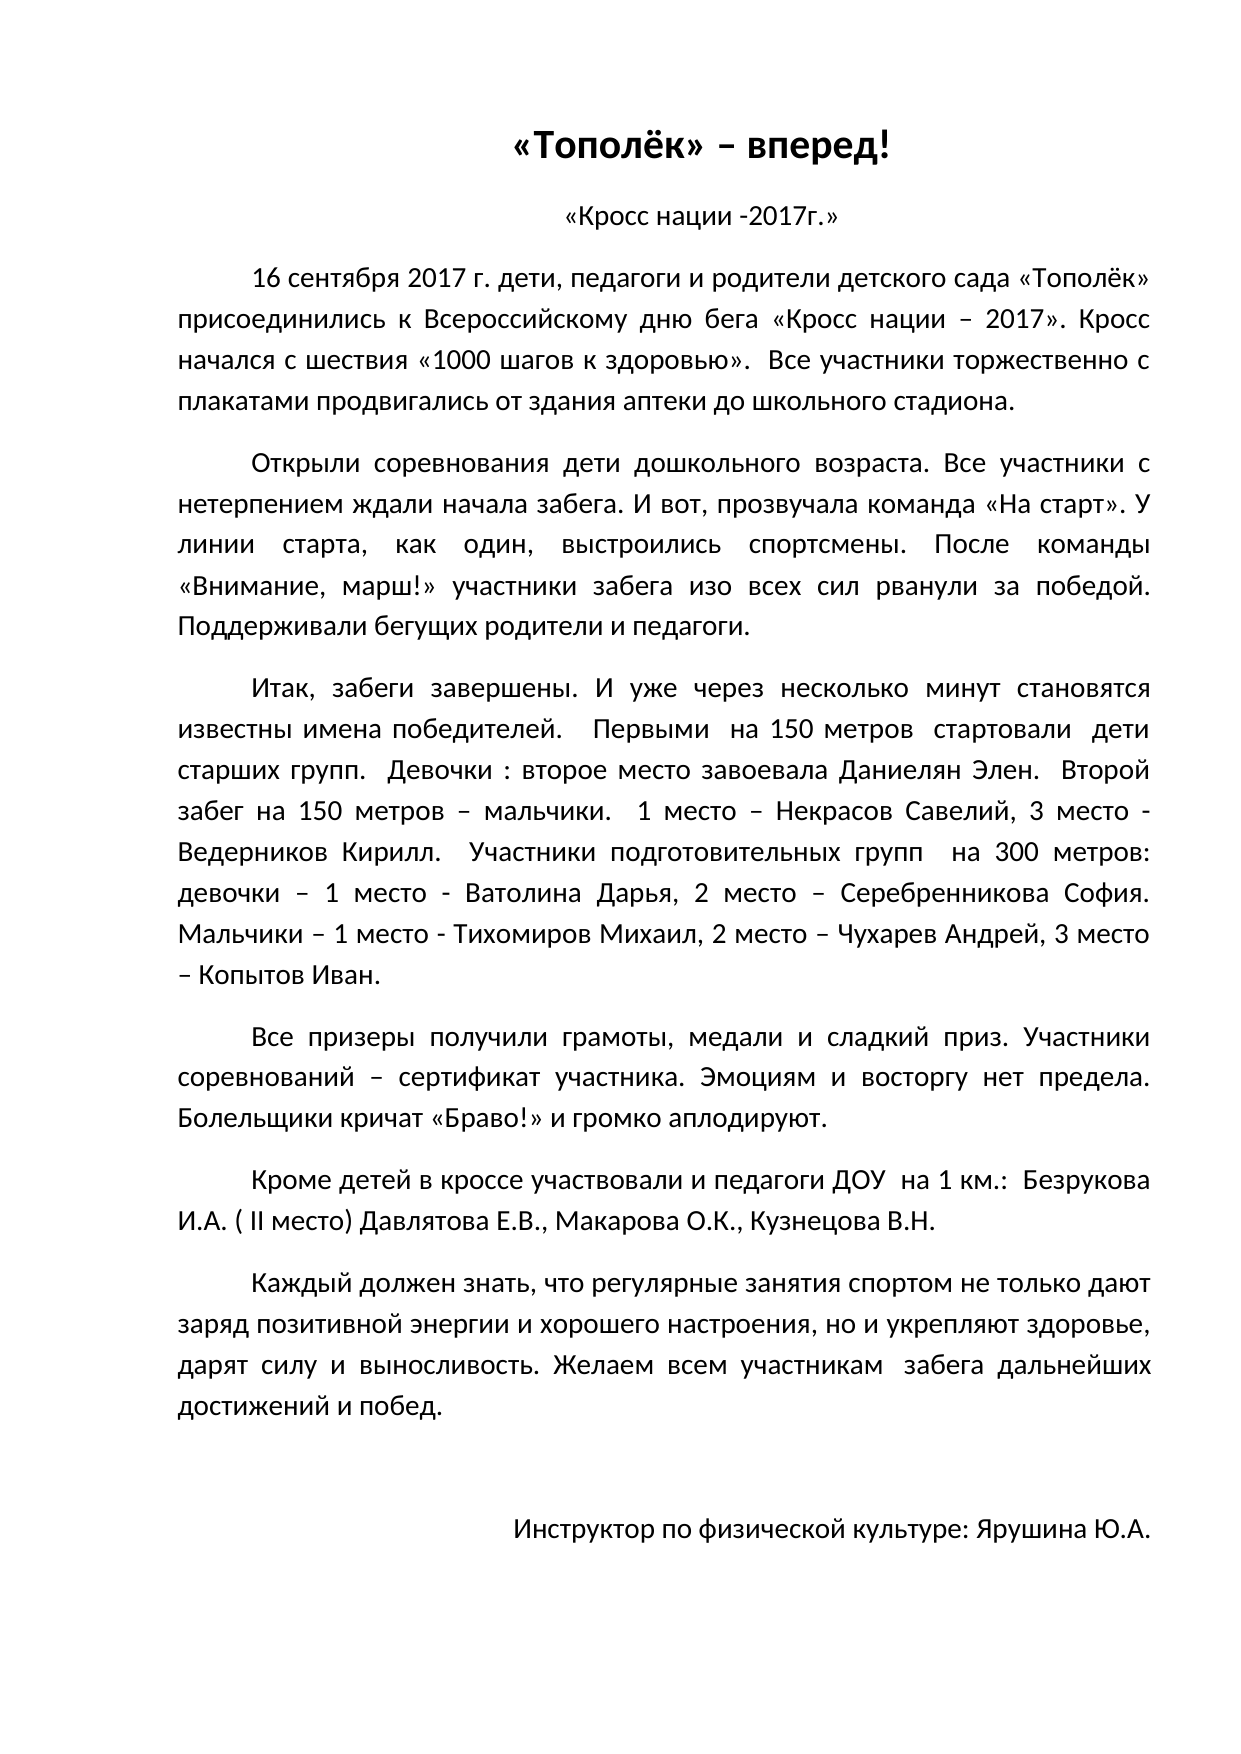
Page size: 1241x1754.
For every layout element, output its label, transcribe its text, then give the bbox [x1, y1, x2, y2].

text Итак, забеги завершены. И уже через несколько минут становятся известны имена победителей. Первыми на 150 метров стартовали дети старших групп. Девочки : второе место завоевала Даниелян Элен. Второй забег на 150 метров – мальчики. 1 место – Некрасов Савелий, 3 место - Ведерников Кирилл. Участники подготовительных групп на 300 метров: девочки – 1 место - Ватолина Дарья, 2 место – Серебренникова София. Мальчики – 1 место - Тихомиров Михаил, 2 место – Чухарев Андрей, 3 место – Копытов Иван. [177, 669, 1152, 991]
text Каждый должен знать, что регулярные занятия спортом не только дают заряд позитивной энергии и хорошего настроения, но и укрепляют здоровье, дарят силу и выносливость. Желаем всем участникам забега дальнейших достижений и побед. [177, 1264, 1152, 1422]
text «Кросс нации -2017г.» [177, 197, 1152, 233]
text Кроме детей в кроссе участвовали и педагоги ДОУ на 1 км.: Безрукова И.А. ( II место) Давлятова Е.В., Макарова О.К., Кузнецова В.Н. [177, 1161, 1152, 1238]
text «Тополёк» – вперед! [177, 118, 1152, 169]
text Инструктор по физической культуре: Ярушина Ю.А. [177, 1510, 1152, 1546]
text Все призеры получили грамоты, медали и сладкий приз. Участники соревнований – сертификат участника. Эмоциям и восторгу нет предела. Болельщики кричат «Браво!» и громко аплодируют. [177, 1018, 1152, 1135]
text 16 сентября 2017 г. дети, педагоги и родители детского сада «Тополёк» присоединились к Всероссийскому дню бега «Кросс нации – 2017». Кросс начался с шествия «1000 шагов к здоровью». Все участники торжественно с плакатами продвигались от здания аптеки до школьного стадиона. [177, 259, 1152, 418]
text Открыли соревнования дети дошкольного возраста. Все участники с нетерпением ждали начала забега. И вот, прозвучала команда «На старт». У линии старта, как один, выстроились спортсмены. После команды «Внимание, марш!» участники забега изо всех сил рванули за победой. Поддерживали бегущих родители и педагоги. [177, 444, 1152, 643]
